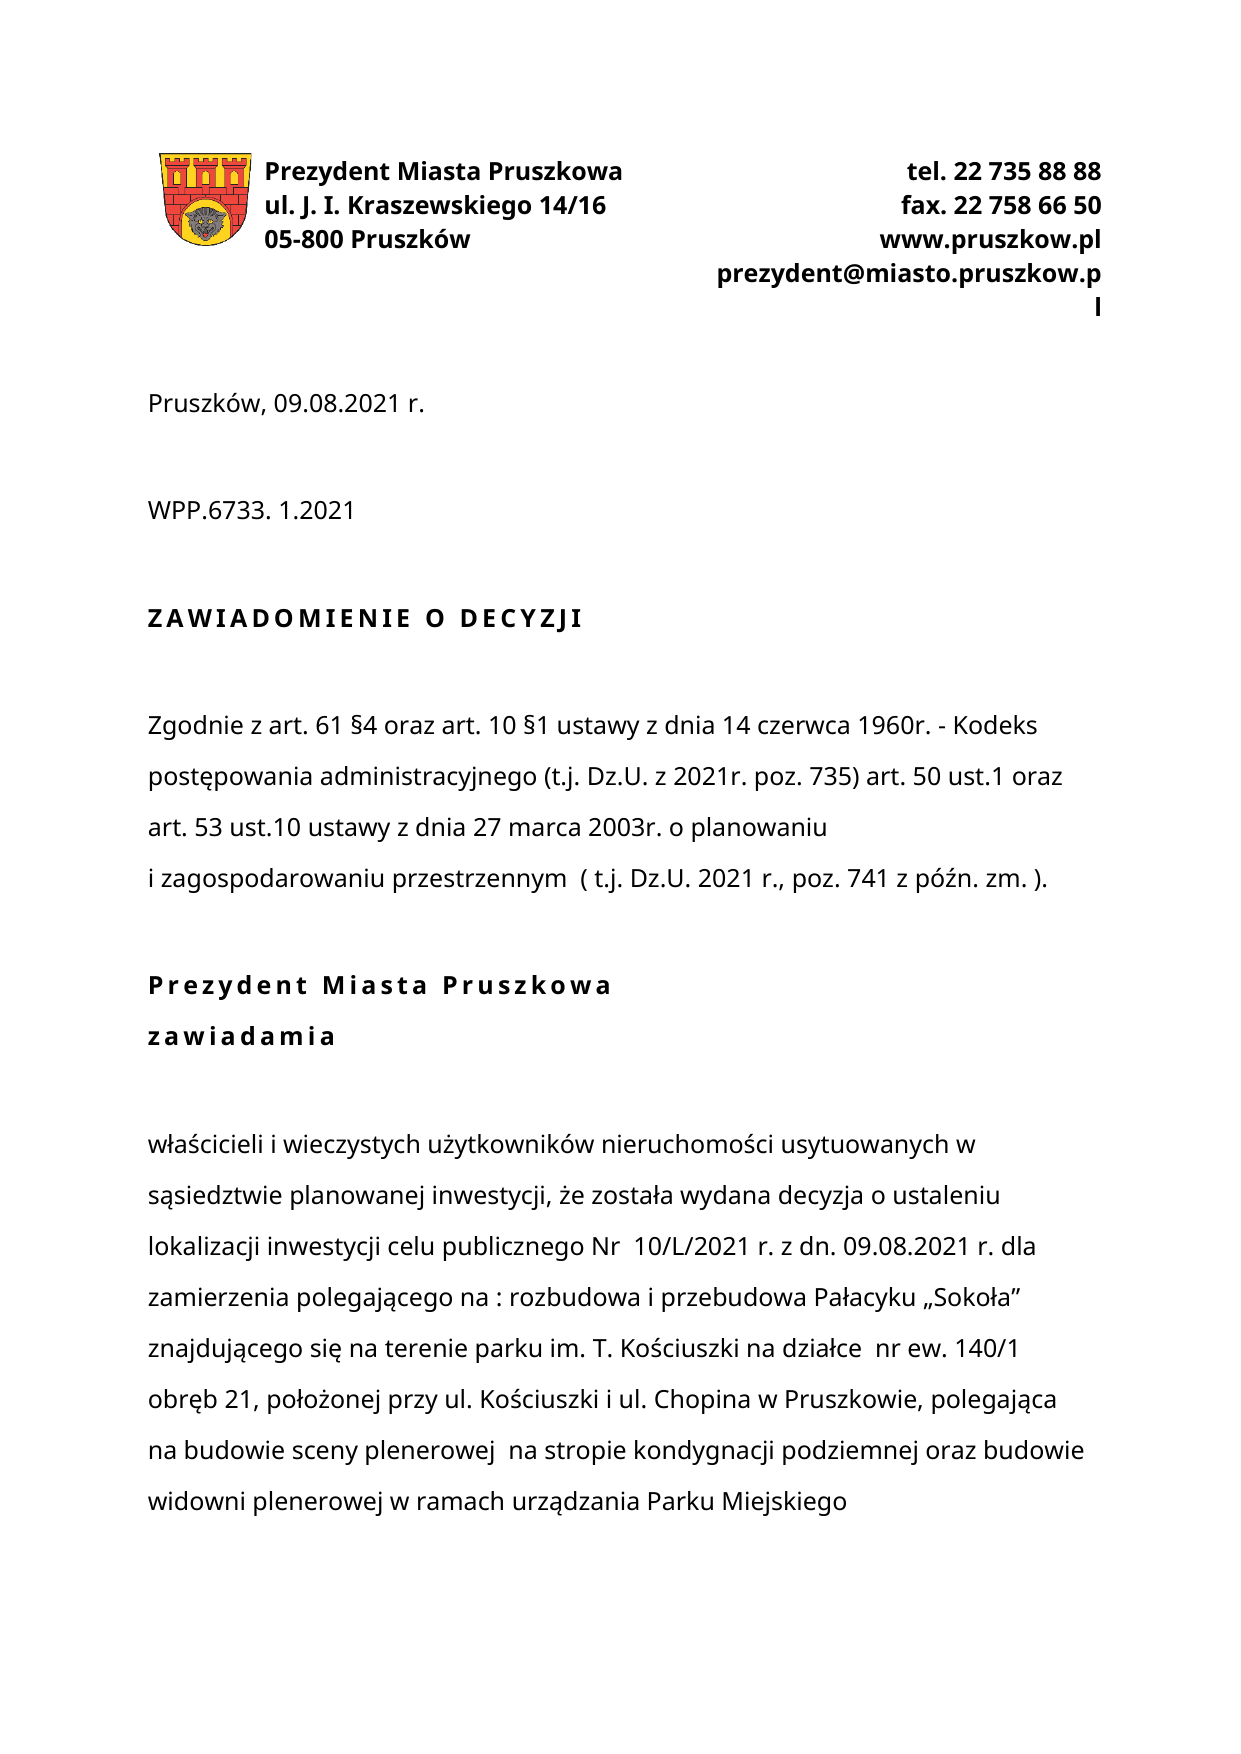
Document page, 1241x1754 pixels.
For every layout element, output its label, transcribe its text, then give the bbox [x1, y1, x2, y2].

subtitle ZAWIADOMIENIE O DECYZJI [148, 600, 1093, 634]
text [148, 1126, 1093, 1518]
text Pruszków, 09.08.2021 r. [148, 386, 1093, 420]
text WPP.6733. 1.2021 [148, 493, 1093, 527]
picture [159, 153, 252, 246]
table_header Prezydent Miasta Pruszkowa ul. J. I. Kraszewskiego 14/16 05-800 Pruszków [259, 148, 709, 329]
subtitle zawiadamia [148, 1019, 1093, 1053]
table_header [153, 148, 258, 329]
subtitle Prezydent Miasta Pruszkowa [148, 968, 1093, 1002]
table_header tel. 22 735 88 88 fax. 22 758 66 50 www.pruszkow.pl prezydent@miasto.pruszkow.pl [709, 148, 1107, 329]
text Zgodnie z art. 61 §4 oraz art. 10 §1 ustawy z dnia 14 czerwca 1960r. - Kodeks postępowania administracyjnego (t.j. Dz.U. z 2021r. poz. 735) art. 50 ust.1 oraz art. 53 ust.10 ustawy z dnia 27 marca 2003r. o planowaniu i zagospodarowaniu przestrzennym ( t.j. Dz.U. 2021 r., poz. 741 z późn. zm. ). [148, 707, 1093, 895]
